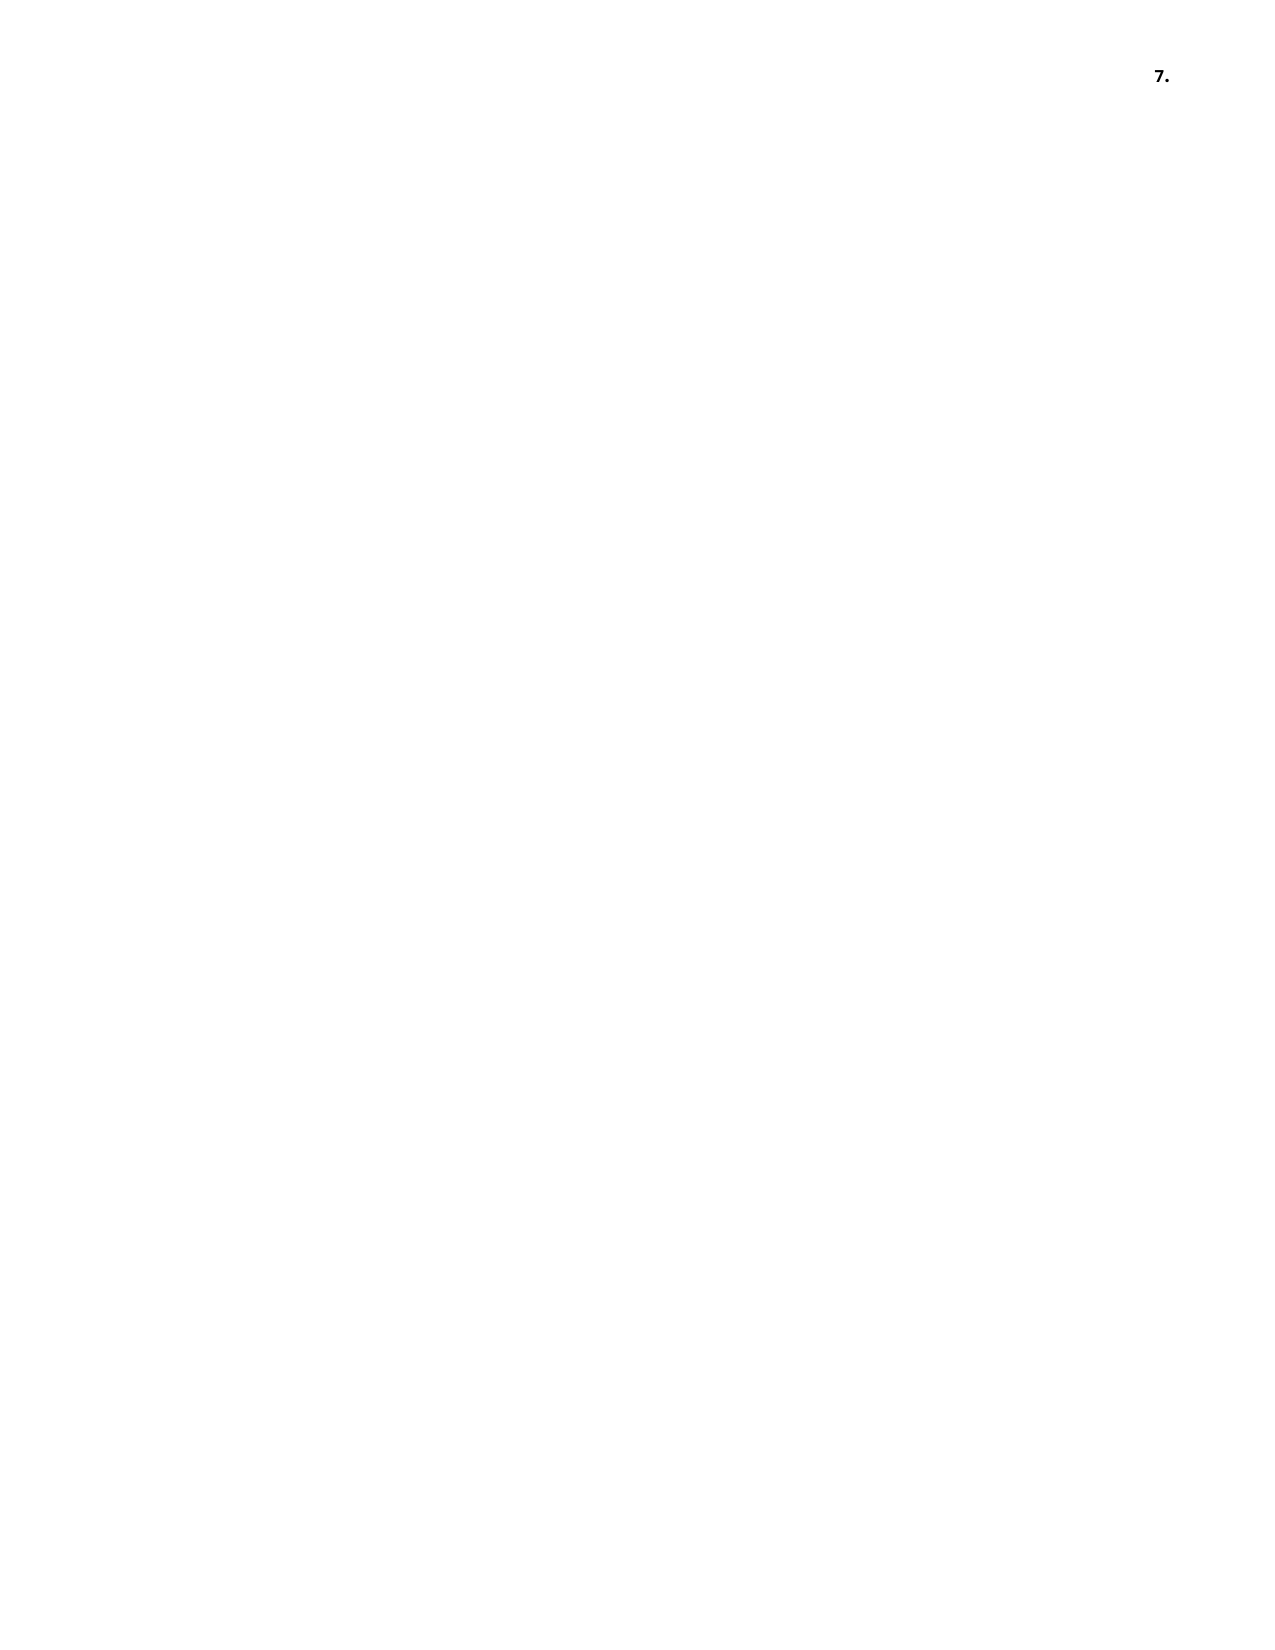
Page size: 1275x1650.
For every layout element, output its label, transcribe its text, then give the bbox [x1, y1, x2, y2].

text 7. [105, 60, 1170, 88]
